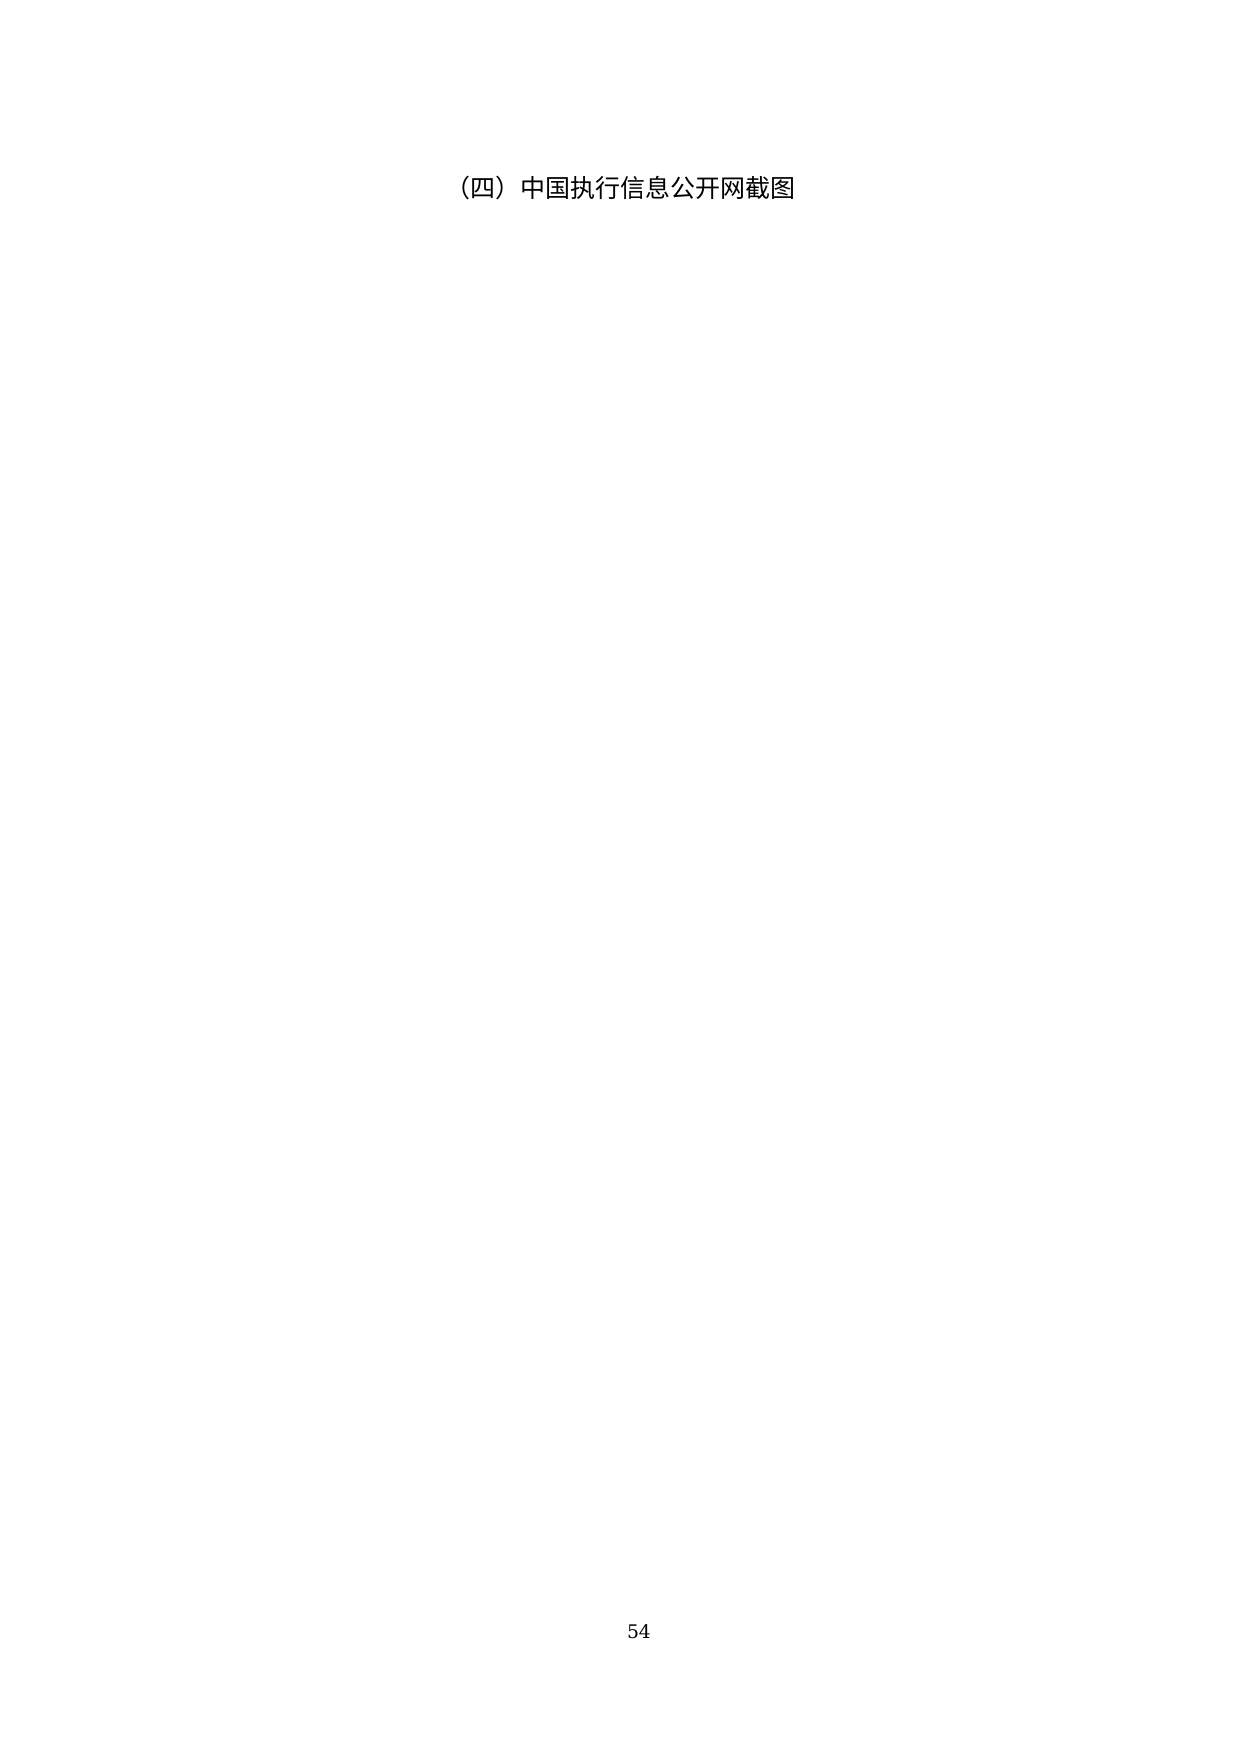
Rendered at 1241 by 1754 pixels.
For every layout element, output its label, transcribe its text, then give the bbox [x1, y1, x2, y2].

text （四）中国执行信息公开网截图 [187, 154, 1053, 219]
